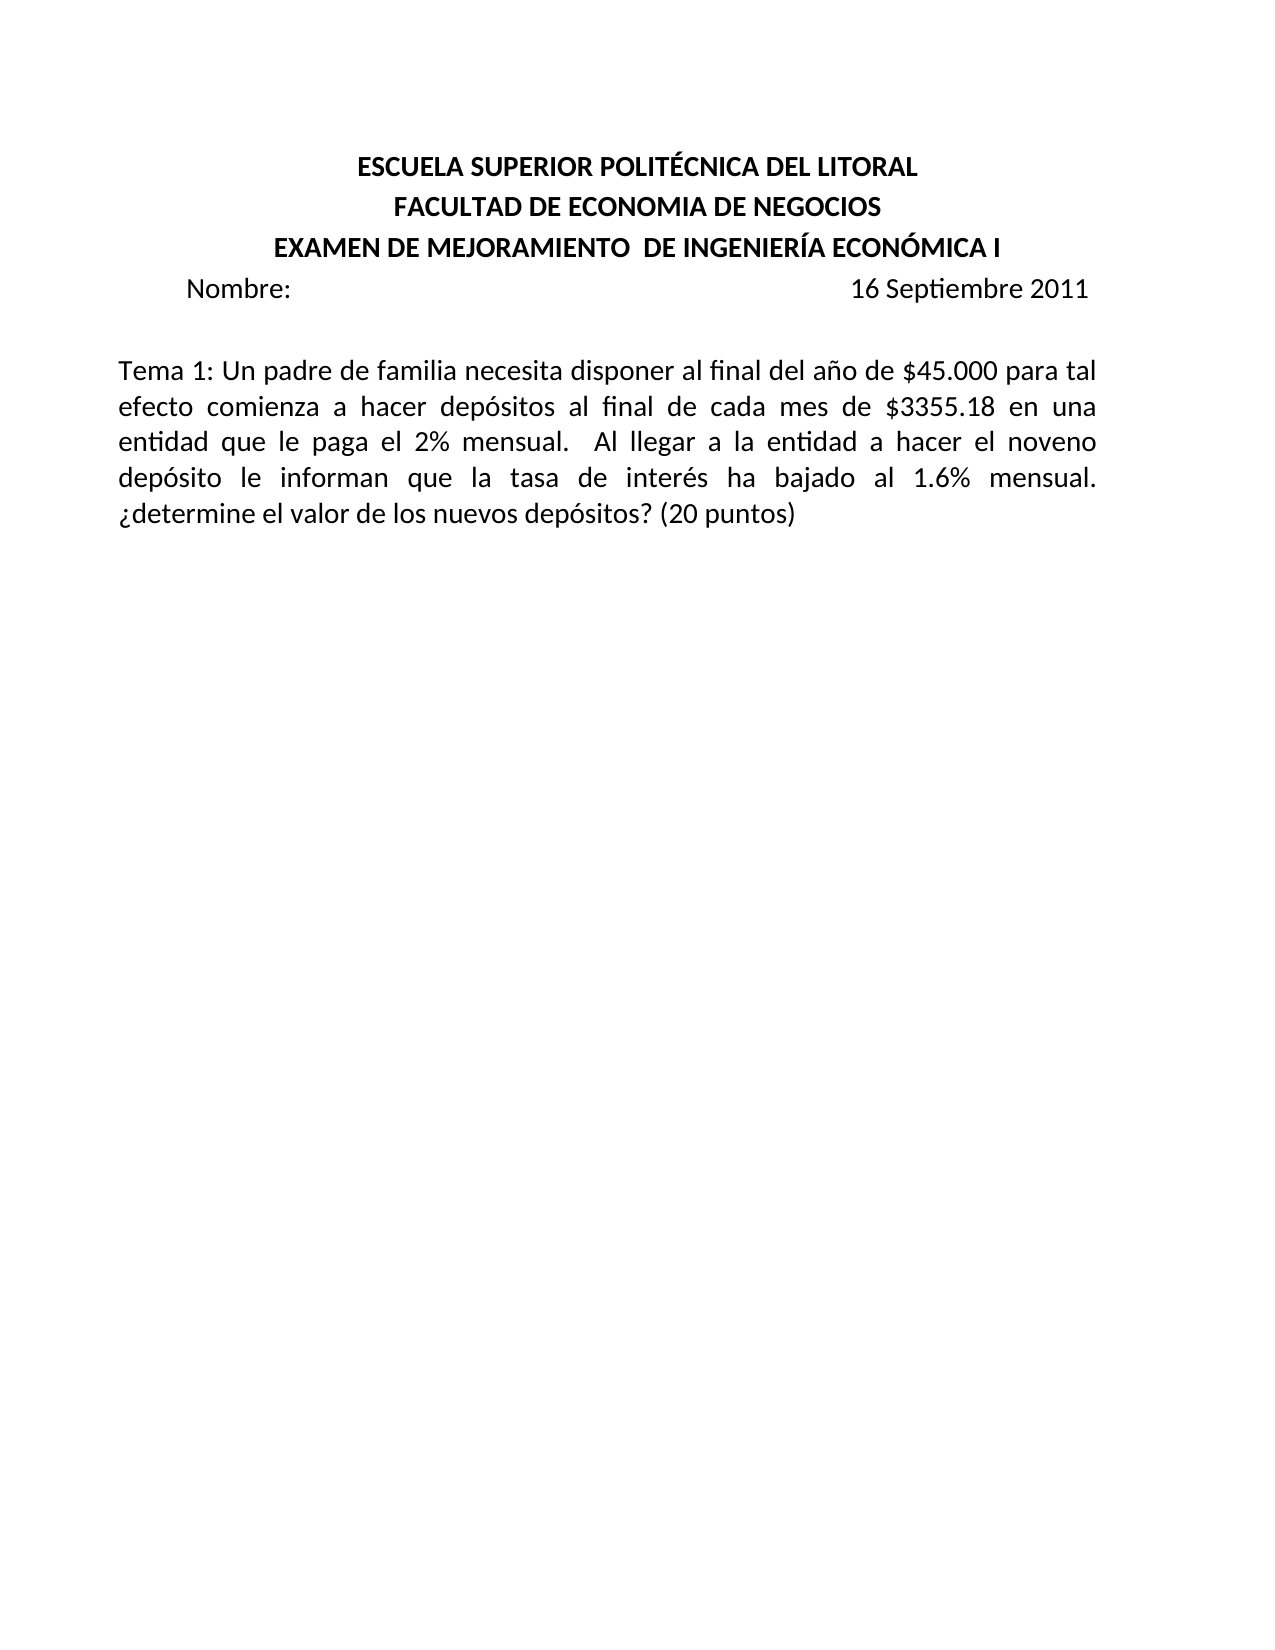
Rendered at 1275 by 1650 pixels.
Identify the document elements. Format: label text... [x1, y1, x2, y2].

text ESCUELA SUPERIOR POLITÉCNICA DEL LITORAL [177, 148, 1098, 183]
text EXAMEN DE MEJORAMIENTO DE INGENIERÍA ECONÓMICA I [177, 229, 1098, 265]
text Nombre: 16 Septiembre 2011 [177, 270, 1098, 306]
text Tema 1: Un padre de familia necesita disponer al final del año de $45.000 para tal efecto comienza a hacer depósitos al final de cada mes de $3355.18 en una entidad que le paga el 2% mensual. Al llegar a la entidad a hacer el noveno depósito le informan que la tasa de interés ha bajado al 1.6% mensual. ¿determine el valor de los nuevos depósitos? (20 puntos) [118, 352, 1098, 530]
text FACULTAD DE ECONOMIA DE NEGOCIOS [177, 188, 1098, 224]
